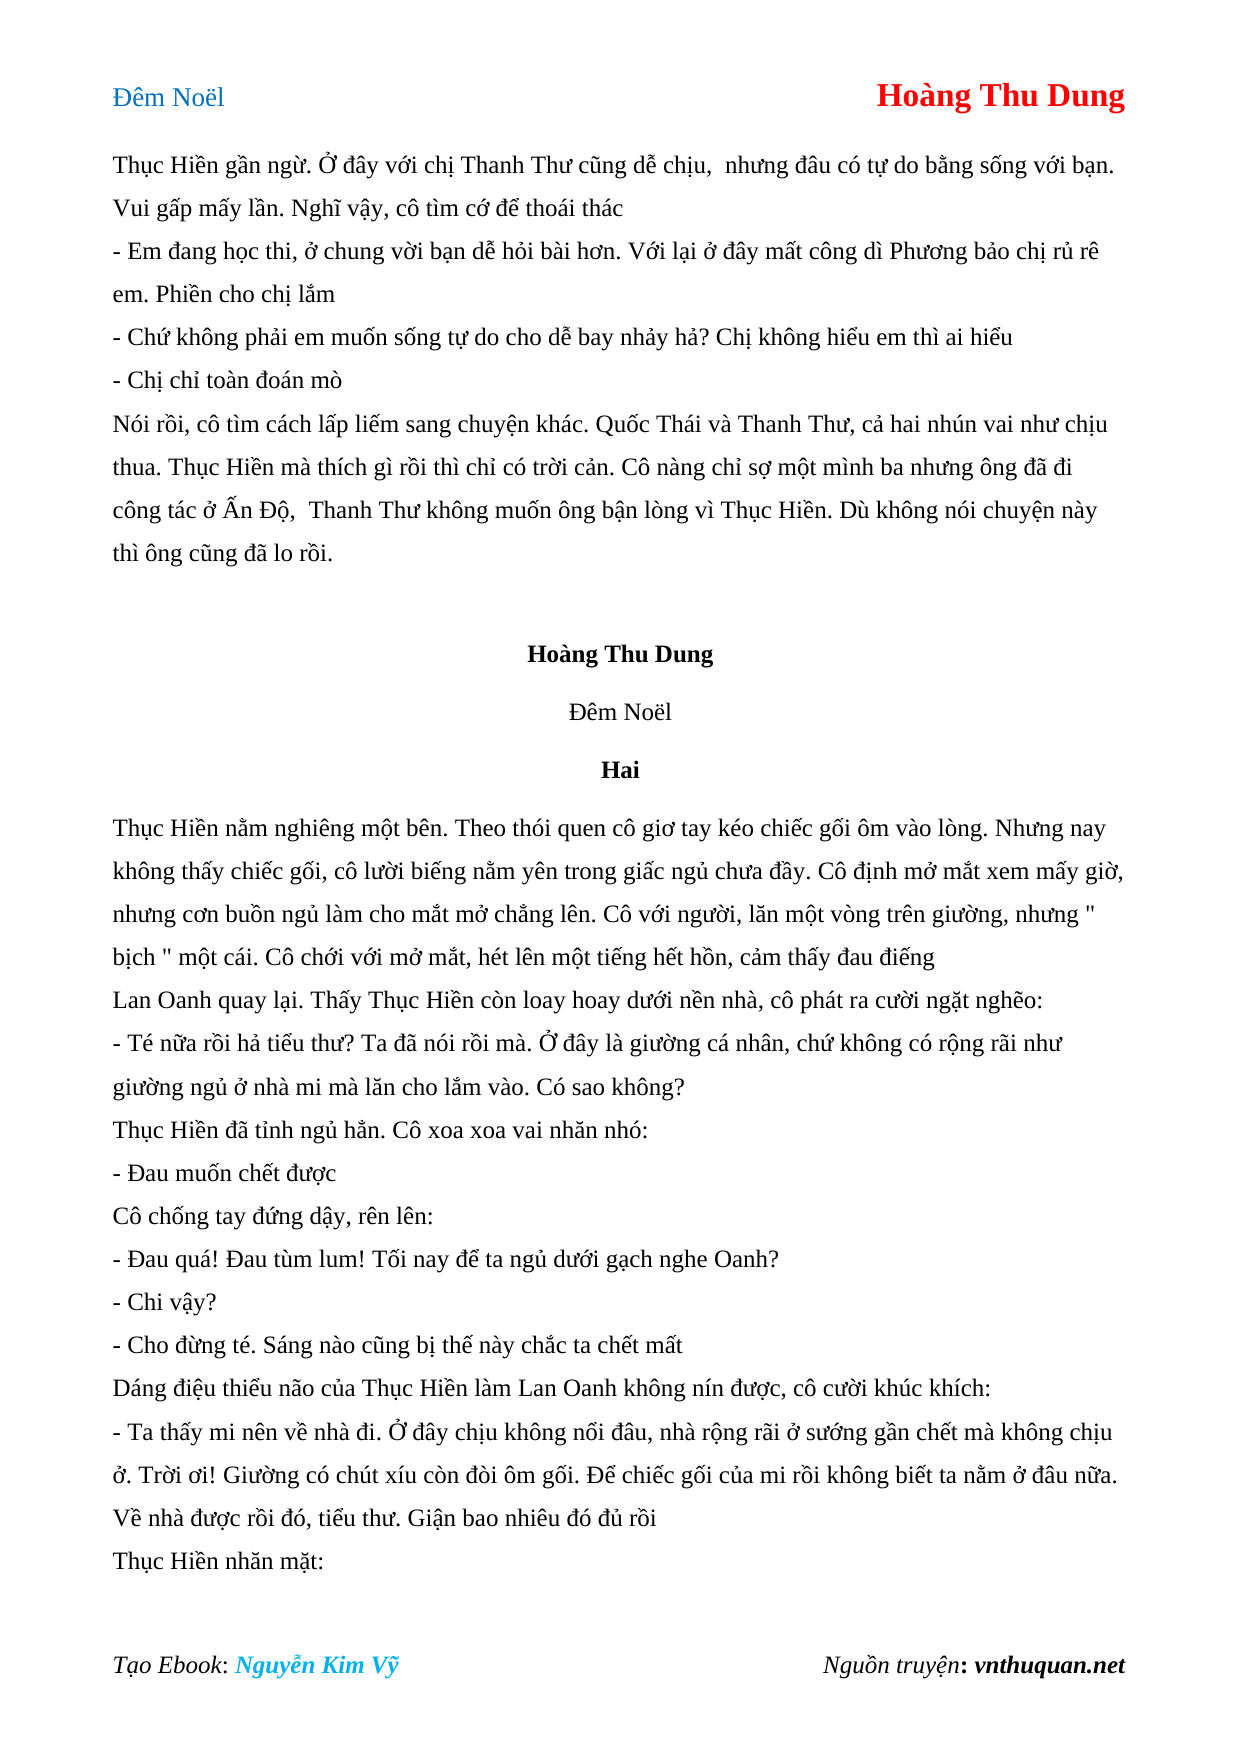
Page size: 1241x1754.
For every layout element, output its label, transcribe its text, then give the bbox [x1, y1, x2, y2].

text Đêm Noël [112, 697, 1128, 726]
text Hoàng Thu Dung [112, 639, 1128, 668]
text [112, 813, 1128, 1575]
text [112, 150, 1128, 567]
text Hai [112, 755, 1128, 784]
